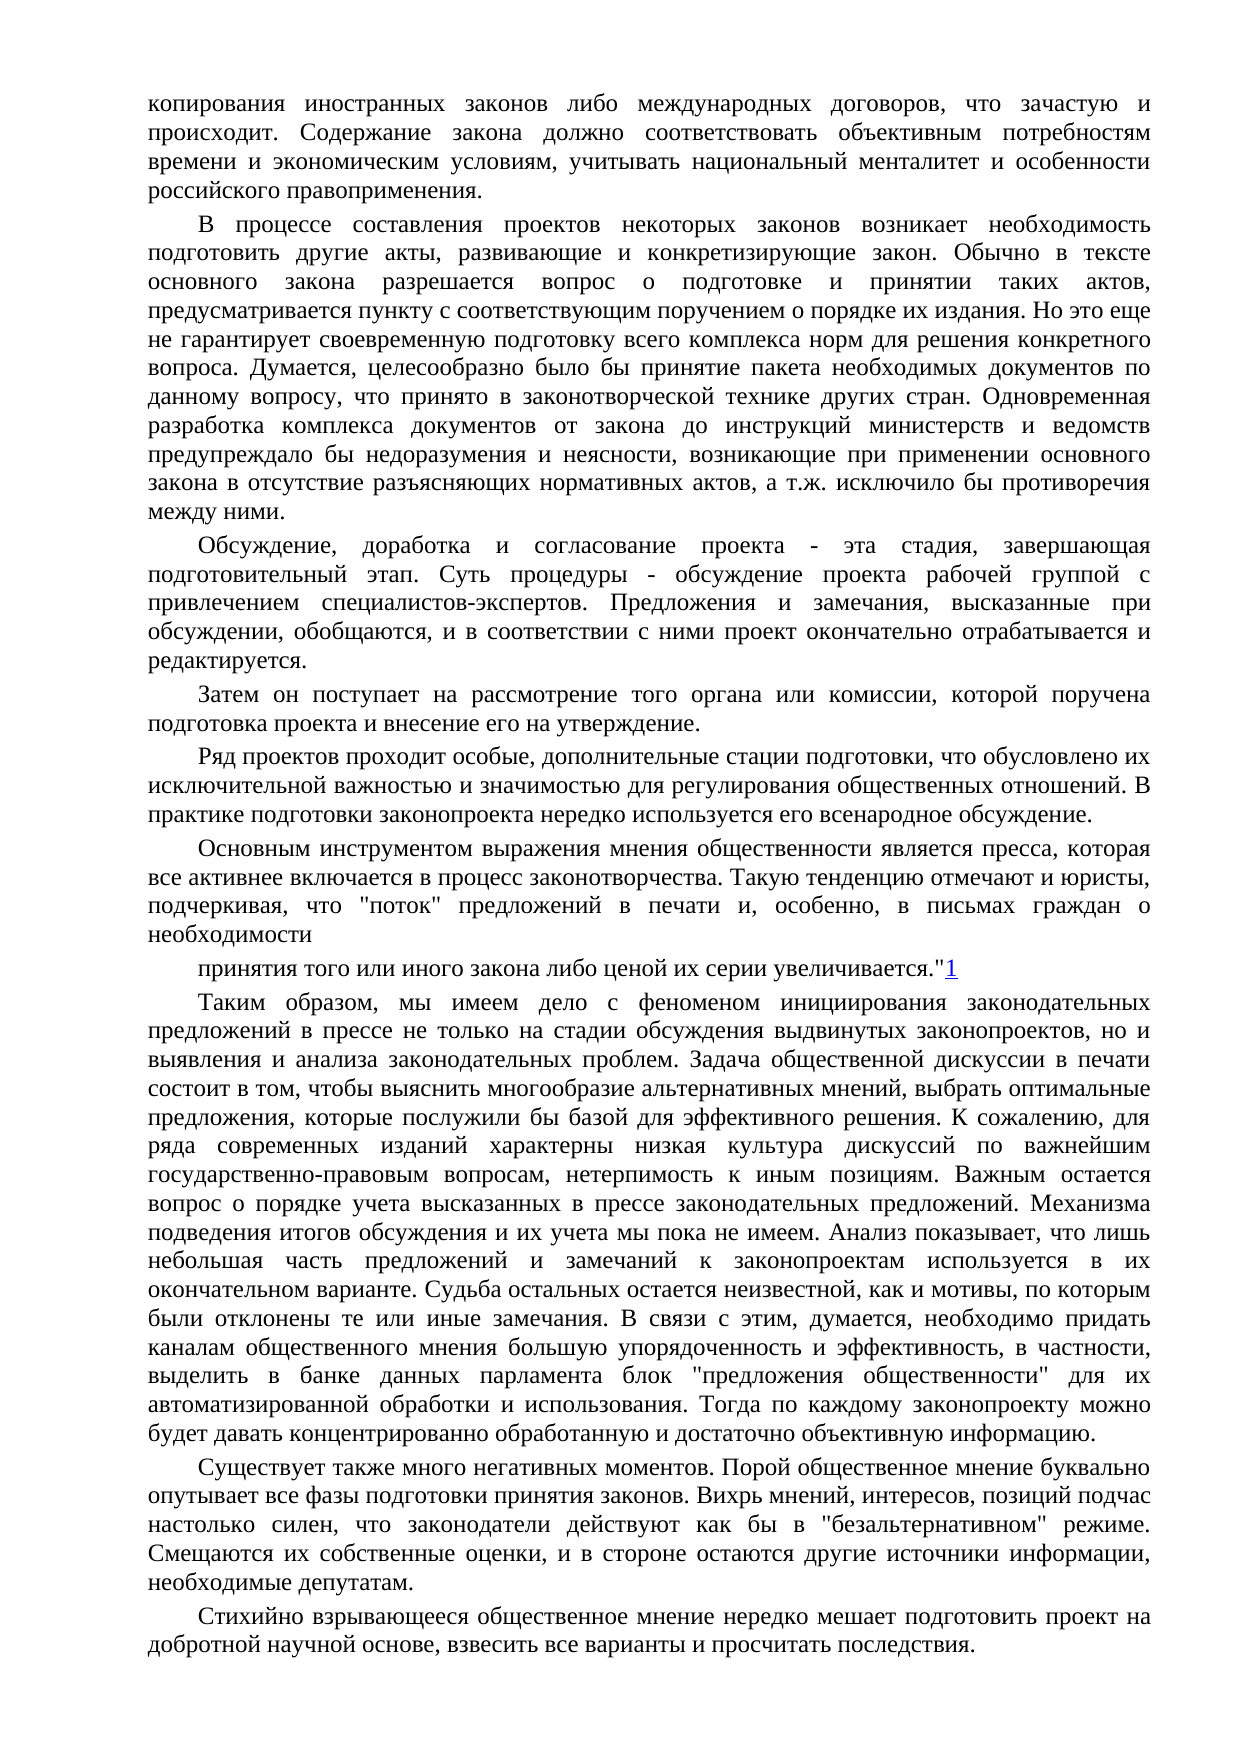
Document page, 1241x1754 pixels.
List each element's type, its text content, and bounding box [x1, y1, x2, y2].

text принятия того или иного закона либо ценой их серии увеличивается."1 [148, 953, 1152, 982]
text Основным инструментом выражения мнения общественности является пресса, которая все активнее включается в процесс законотворчества. Такую тенденцию отмечают и юристы, подчеркивая, что "поток" предложений в печати и, особенно, в письмах граждан о необходимости [148, 833, 1152, 948]
text Таким образом, мы имеем дело с феноменом инициирования законодательных предложений в прессе не только на стадии обсуждения выдвинутых законопроектов, но и выявления и анализа законодательных проблем. Задача общественной дискуссии в печати состоит в том, чтобы выяснить многообразие альтернативных мнений, выбрать оптимальные предложения, которые послужили бы базой для эффективного решения. К сожалению, для ряда современных изданий характерны низкая культура дискуссий по важнейшим государственно-правовым вопросам, нетерпимость к иным позициям. Важным остается вопрос о порядке учета высказанных в прессе законодательных предложений. Механизма подведения итогов обсуждения и их учета мы пока не имеем. Анализ показывает, что лишь небольшая часть предложений и замечаний к законопроектам используется в их окончательном варианте. Судьба остальных остается неизвестной, как и мотивы, по которым были отклонены те или иные замечания. В связи с этим, думается, необходимо придать каналам общественного мнения большую упорядоченность и эффективность, в частности, выделить в банке данных парламента блок "предложения общественности" для их автоматизированной обработки и использования. Тогда по каждому законопроекту можно будет давать концентрированно обработанную и достаточно объективную информацию. [148, 987, 1152, 1447]
text Стихийно взрывающееся общественное мнение нередко мешает подготовить проект на добротной научной основе, взвесить все варианты и просчитать последствия. [148, 1601, 1152, 1658]
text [148, 88, 1152, 203]
text Затем он поступает на рассмотрение того органа или комиссии, которой поручена подготовка проекта и внесение его на утверждение. [148, 679, 1152, 736]
text Обсуждение, доработка и согласование проекта - эта стадия, завершающая подготовительный этап. Суть процедуры - обсуждение проекта рабочей группой с привлечением специалистов-экспертов. Предложения и замечания, высказанные при обсуждении, обобщаются, и в соответствии с ними проект окончательно отрабатывается и редактируется. [148, 530, 1152, 674]
text Ряд проектов проходит особые, дополнительные стации подготовки, что обусловлено их исключительной важностью и значимостью для регулирования общественных отношений. В практике подготовки законопроекта нередко используется его всенародное обсуждение. [148, 741, 1152, 828]
text Существует также много негативных моментов. Порой общественное мнение буквально опутывает все фазы подготовки принятия законов. Вихрь мнений, интересов, позиций подчас настолько силен, что законодатели действуют как бы в "безальтернативном" режиме. Смещаются их собственные оценки, и в стороне остаются другие источники информации, необходимые депутатам. [148, 1452, 1152, 1596]
text В процессе составления проектов некоторых законов возникает необходимость подготовить другие акты, развивающие и конкретизирующие закон. Обычно в тексте основного закона разрешается вопрос о подготовке и принятии таких актов, предусматривается пункту с соответствующим поручением о порядке их издания. Но это еще не гарантирует своевременную подготовку всего комплекса норм для решения конкретного вопроса. Думается, целесообразно было бы принятие пакета необходимых документов по данному вопросу, что принято в законотворческой технике других стран. Одновременная разработка комплекса документов от закона до инструкций министерств и ведомств предупреждало бы недоразумения и неясности, возникающие при применении основного закона в отсутствие разъясняющих нормативных актов, а т.ж. исключило бы противоречия между ними. [148, 209, 1152, 525]
